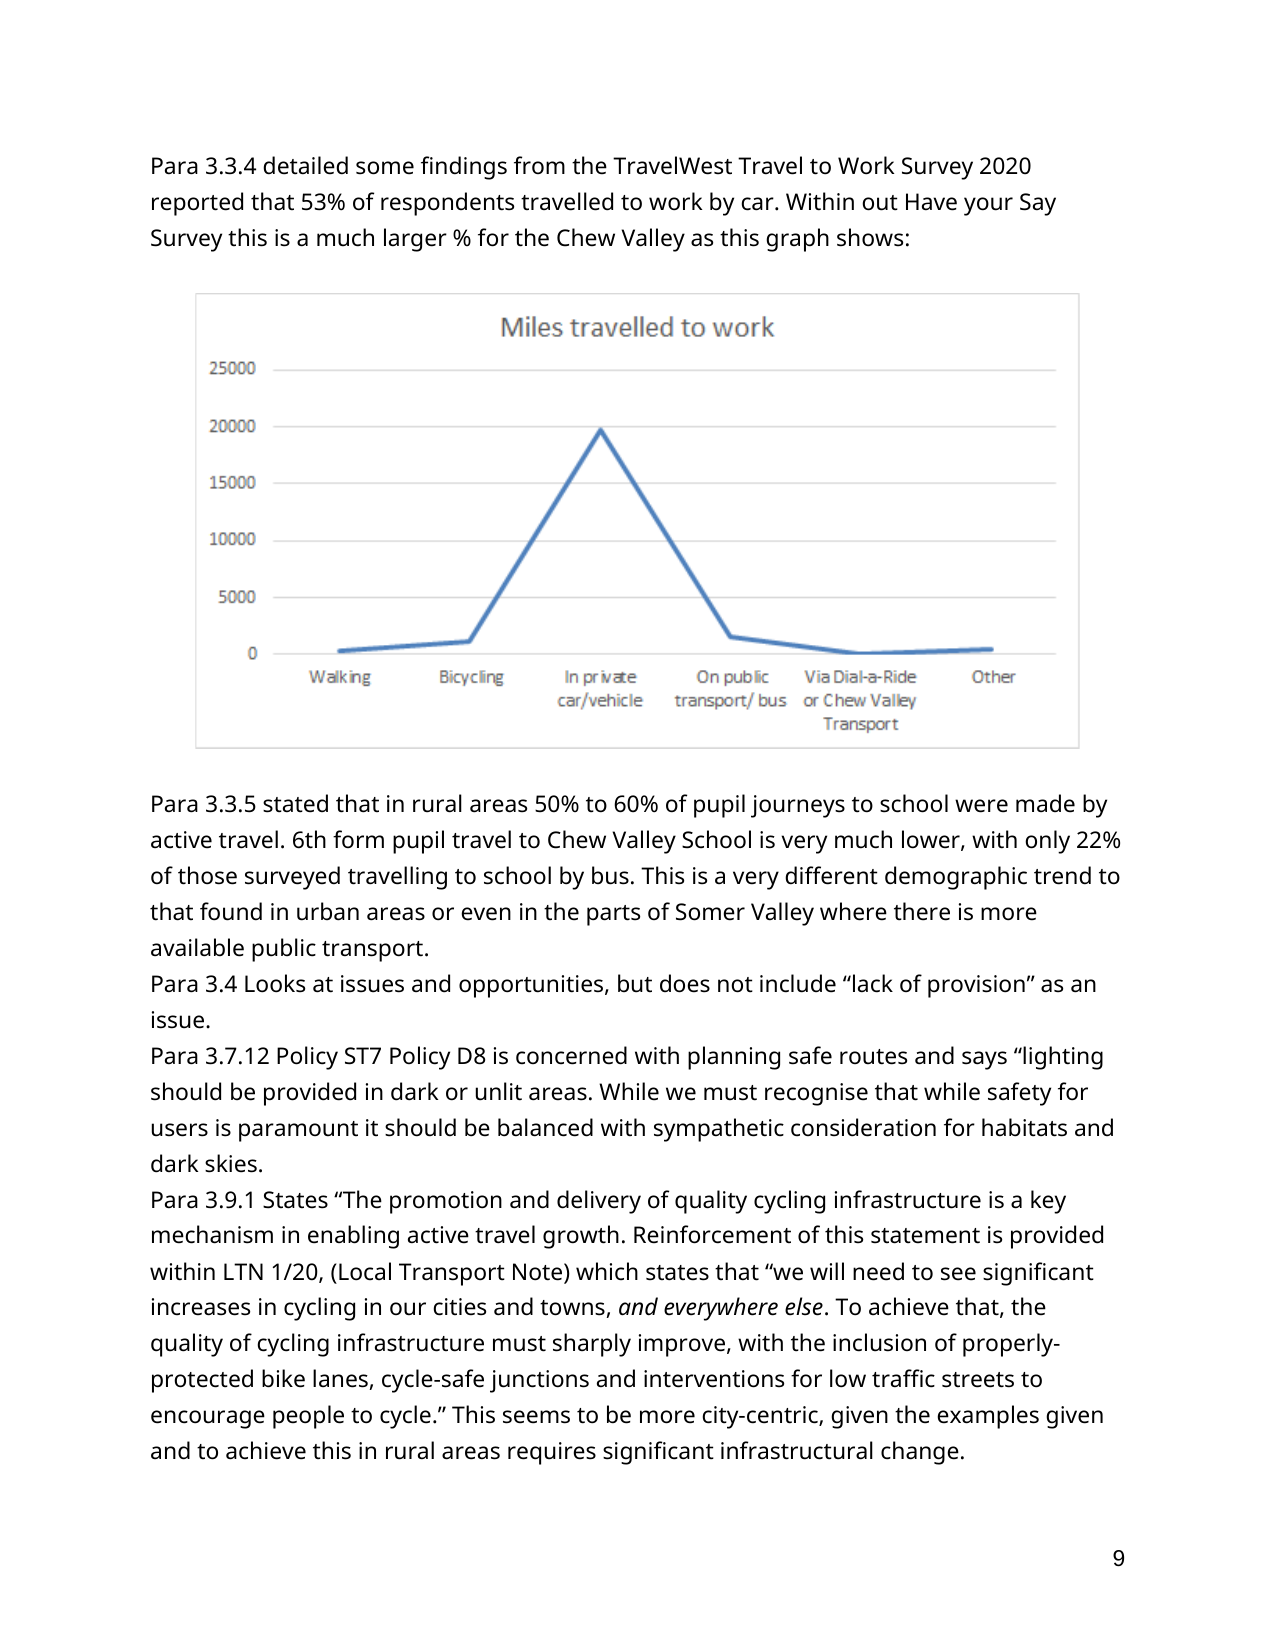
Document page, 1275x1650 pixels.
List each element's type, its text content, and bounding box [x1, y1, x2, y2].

picture [195, 293, 1080, 749]
text Para 3.3.4 detailed some findings from the TravelWest Travel to Work Survey 2020 reported that 53% of respondents travelled to work by car. Within out Have your Say Survey this is a much larger % for the Chew Valley as this graph shows: [150, 150, 1125, 253]
text Para 3.7.12 Policy ST7 Policy D8 is concerned with planning safe routes and says “lighting should be provided in dark or unlit areas. While we must recognise that while safety for users is paramount it should be balanced with sympathetic consideration for habitats and dark skies. [150, 1040, 1125, 1179]
text Para 3.3.5 stated that in rural areas 50% to 60% of pupil journeys to school were made by active travel. 6th form pupil travel to Chew Valley School is very much lower, with only 22% of those surveyed travelling to school by bus. This is a very different demographic trend to that found in urban areas or even in the parts of Somer Valley where there is more available public transport. [150, 788, 1125, 963]
text Para 3.9.1 States “The promotion and delivery of quality cycling infrastructure is a key mechanism in enabling active travel growth. Reinforcement of this statement is provided within LTN 1/20, (Local Transport Note) which states that “we will need to see significant increases in cycling in our cities and towns, and everywhere else. To achieve that, the quality of cycling infrastructure must sharply improve, with the inclusion of properly-protected bike lanes, cycle-safe junctions and interventions for low traffic streets to encourage people to cycle.” This seems to be more city-centric, given the examples given and to achieve this in rural areas requires significant infrastructural change. [150, 1183, 1125, 1466]
text Para 3.4 Looks at issues and opportunities, but does not include “lack of provision” as an issue. [150, 968, 1125, 1035]
